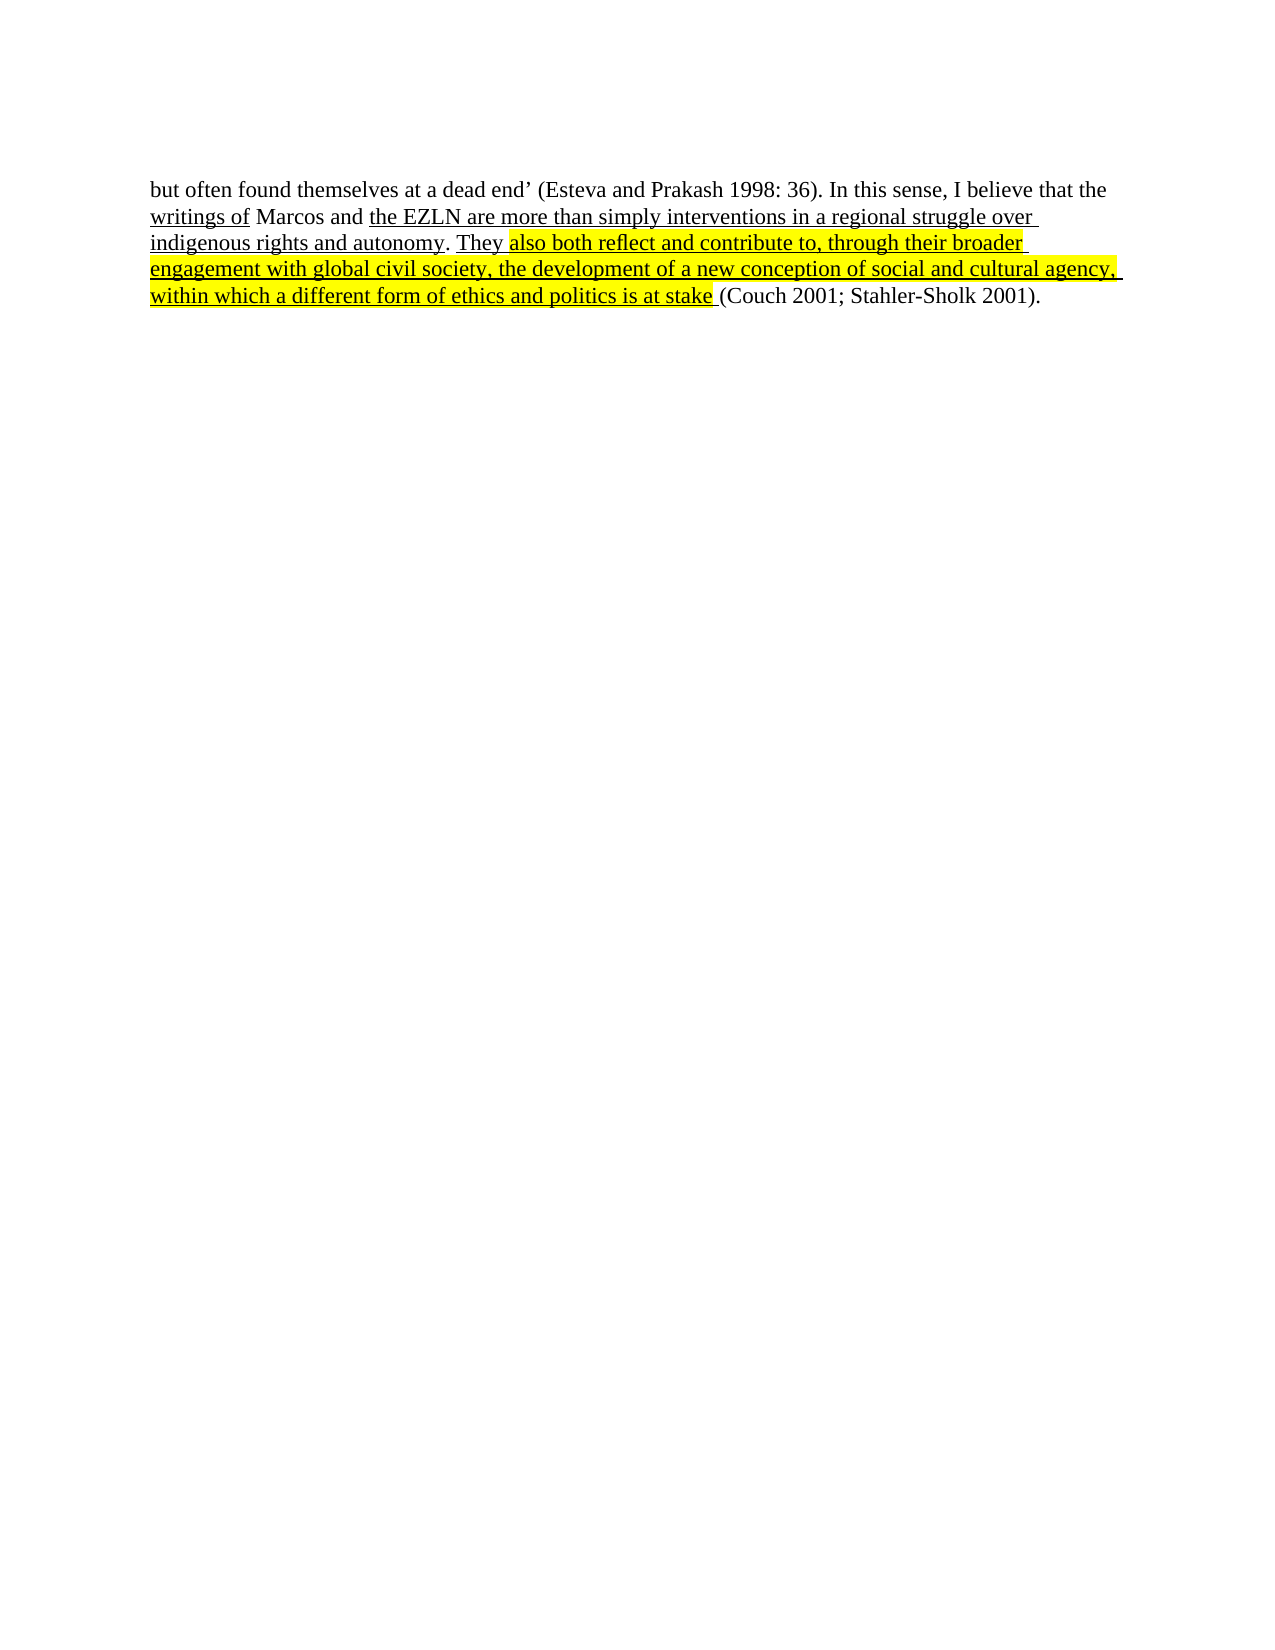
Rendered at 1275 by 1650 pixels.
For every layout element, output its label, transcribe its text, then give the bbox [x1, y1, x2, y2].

text but often found themselves at a dead end’ (Esteva and Prakash 1998: 36). In this sense, I believe that the writings of Marcos and the EZLN are more than simply interventions in a regional struggle over indigenous rights and autonomy. They also both reﬂect and contribute to, through their broader engagement with global civil society, the development of a new conception of social and cultural agency, within which a different form of ethics and politics is at stake (Couch 2001; Stahler-Sholk 2001). [150, 176, 1125, 308]
